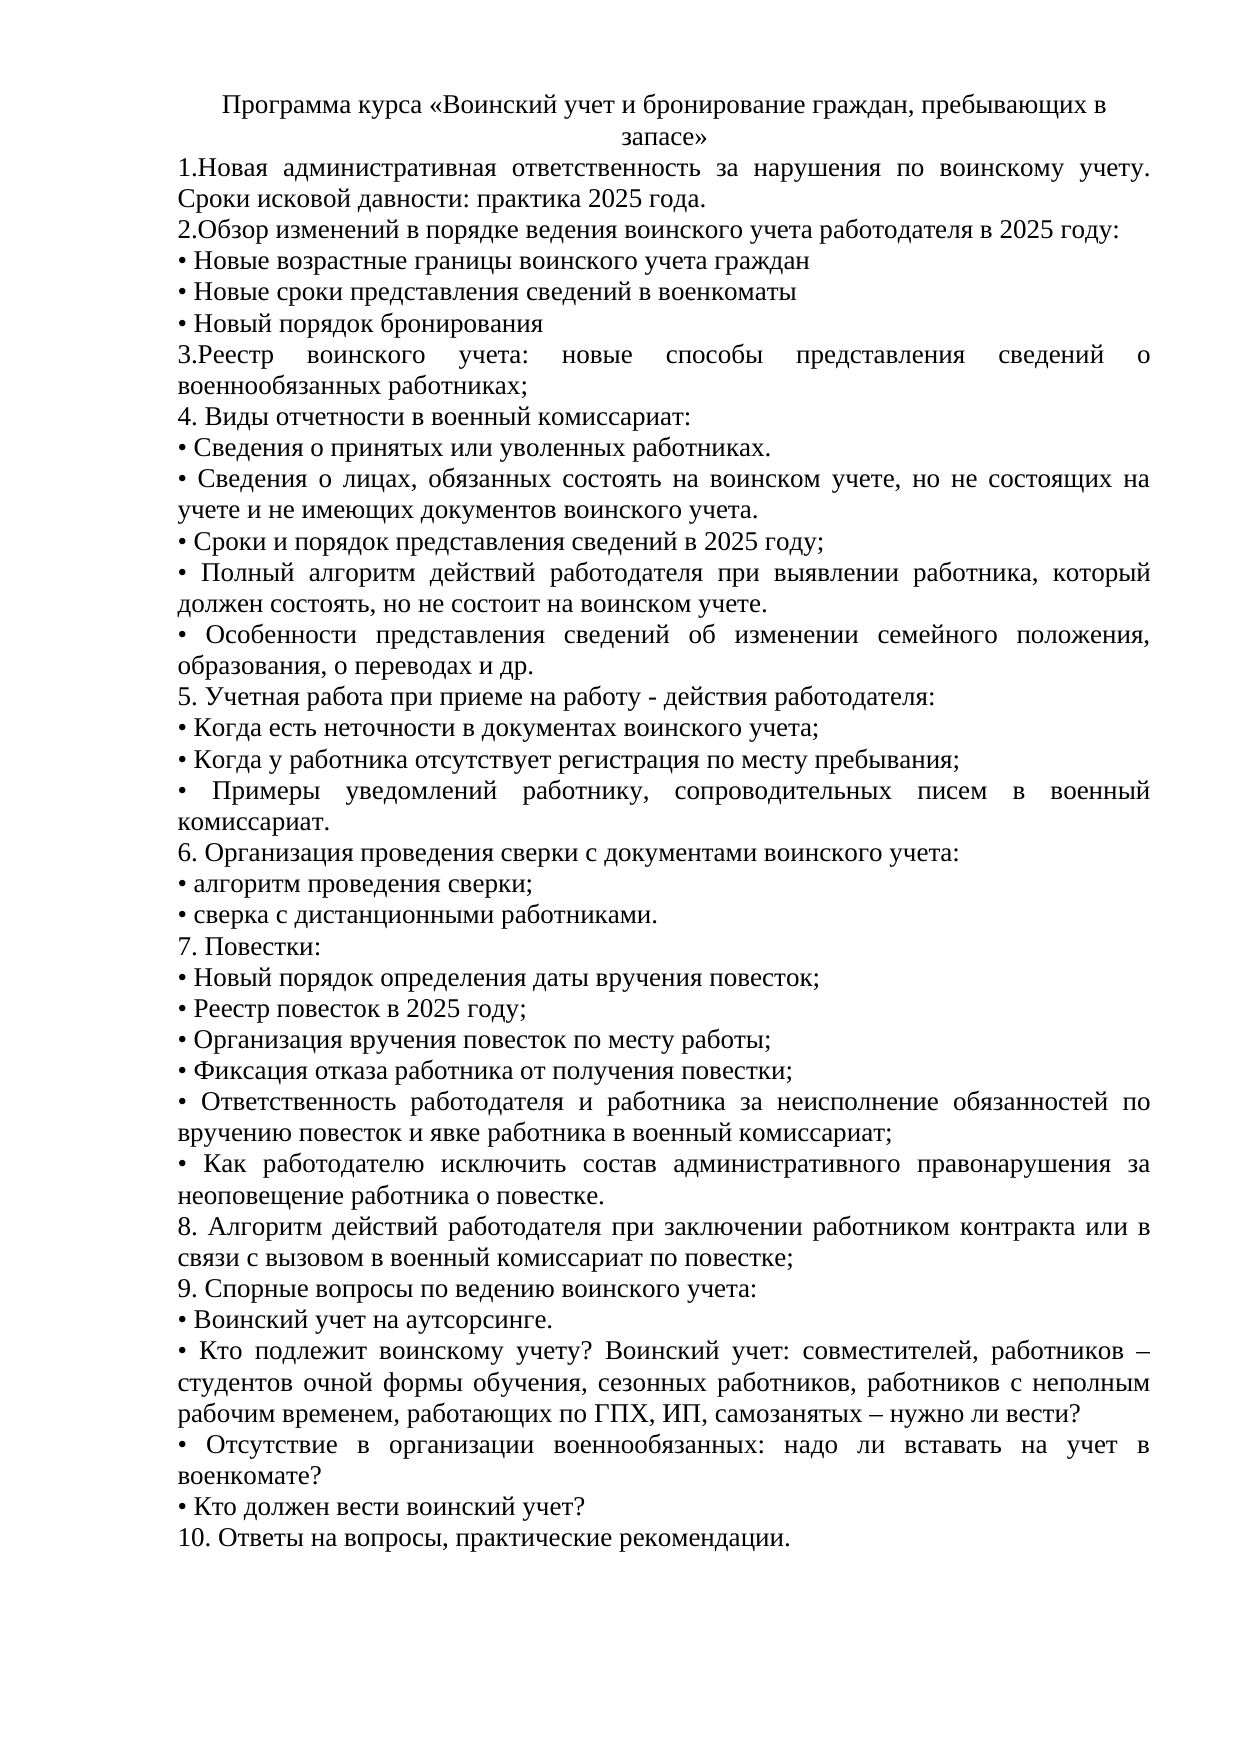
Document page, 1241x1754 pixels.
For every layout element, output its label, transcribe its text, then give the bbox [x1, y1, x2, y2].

text • Полный алгоритм действий работодателя при выявлении работника, который должен состоять, но не состоит на воинском учете. [177, 556, 1152, 618]
text 5. Учетная работа при приеме на работу - действия работодателя: [177, 680, 1152, 712]
text • Фиксация отказа работника от получения повестки; [177, 1054, 1152, 1085]
text • сверка с дистанционными работниками. [177, 898, 1152, 929]
text • Новые возрастные границы воинского учета граждан [177, 244, 1152, 276]
text 8. Алгоритм действий работодателя при заключении работником контракта или в связи с вызовом в военный комиссариат по повестке; [177, 1210, 1152, 1272]
text • Сведения о принятых или уволенных работниках. [177, 431, 1152, 462]
text • Реестр повесток в 2025 году; [177, 992, 1152, 1023]
text • Новый порядок определения даты вручения повесток; [177, 961, 1152, 992]
text • Когда есть неточности в документах воинского учета; [177, 712, 1152, 743]
text • Кто должен вести воинский учет? [177, 1490, 1152, 1521]
text 10. Ответы на вопросы, практические рекомендации. [177, 1521, 1152, 1552]
text • Примеры уведомлений работнику, сопроводительных писем в военный комиссариат. [177, 774, 1152, 836]
text 3.Реестр воинского учета: новые способы представления сведений о военнообязанных работниках; [177, 338, 1152, 400]
text 9. Спорные вопросы по ведению воинского учета: [177, 1272, 1152, 1303]
text • Особенности представления сведений об изменении семейного положения, образования, о переводах и др. [177, 618, 1152, 680]
text • Новые сроки представления сведений в военкоматы [177, 276, 1152, 307]
text • Ответственность работодателя и работника за неисполнение обязанностей по вручению повесток и явке работника в военный комиссариат; [177, 1085, 1152, 1148]
text • Кто подлежит воинскому учету? Воинский учет: совместителей, работников – студентов очной формы обучения, сезонных работников, работников с неполным рабочим временем, работающих по ГПХ, ИП, самозанятых – нужно ли вести? [177, 1334, 1152, 1428]
text Программа курса «Воинский учет и бронирование граждан, пребывающих в запасе» [177, 89, 1152, 151]
text 7. Повестки: [177, 929, 1152, 961]
text 1.Новая административная ответственность за нарушения по воинскому учету. Сроки исковой давности: практика 2025 года. [177, 151, 1152, 213]
text • Новый порядок бронирования [177, 307, 1152, 338]
text 6. Организация проведения сверки с документами воинского учета: [177, 836, 1152, 867]
text • Отсутствие в организации военнообязанных: надо ли вставать на учет в военкомате? [177, 1428, 1152, 1490]
text 2.Обзор изменений в порядке ведения воинского учета работодателя в 2025 году: [177, 213, 1152, 244]
text • Воинский учет на аутсорсинге. [177, 1303, 1152, 1334]
text • Организация вручения повесток по месту работы; [177, 1023, 1152, 1054]
text • Когда у работника отсутствует регистрация по месту пребывания; [177, 743, 1152, 774]
text • Сроки и порядок представления сведений в 2025 году; [177, 525, 1152, 556]
text • алгоритм проведения сверки; [177, 867, 1152, 898]
text • Сведения о лицах, обязанных состоять на воинском учете, но не состоящих на учете и не имеющих документов воинского учета. [177, 462, 1152, 525]
text • Как работодателю исключить состав административного правонарушения за неоповещение работника о повестке. [177, 1148, 1152, 1210]
text 4. Виды отчетности в военный комиссариат: [177, 400, 1152, 431]
